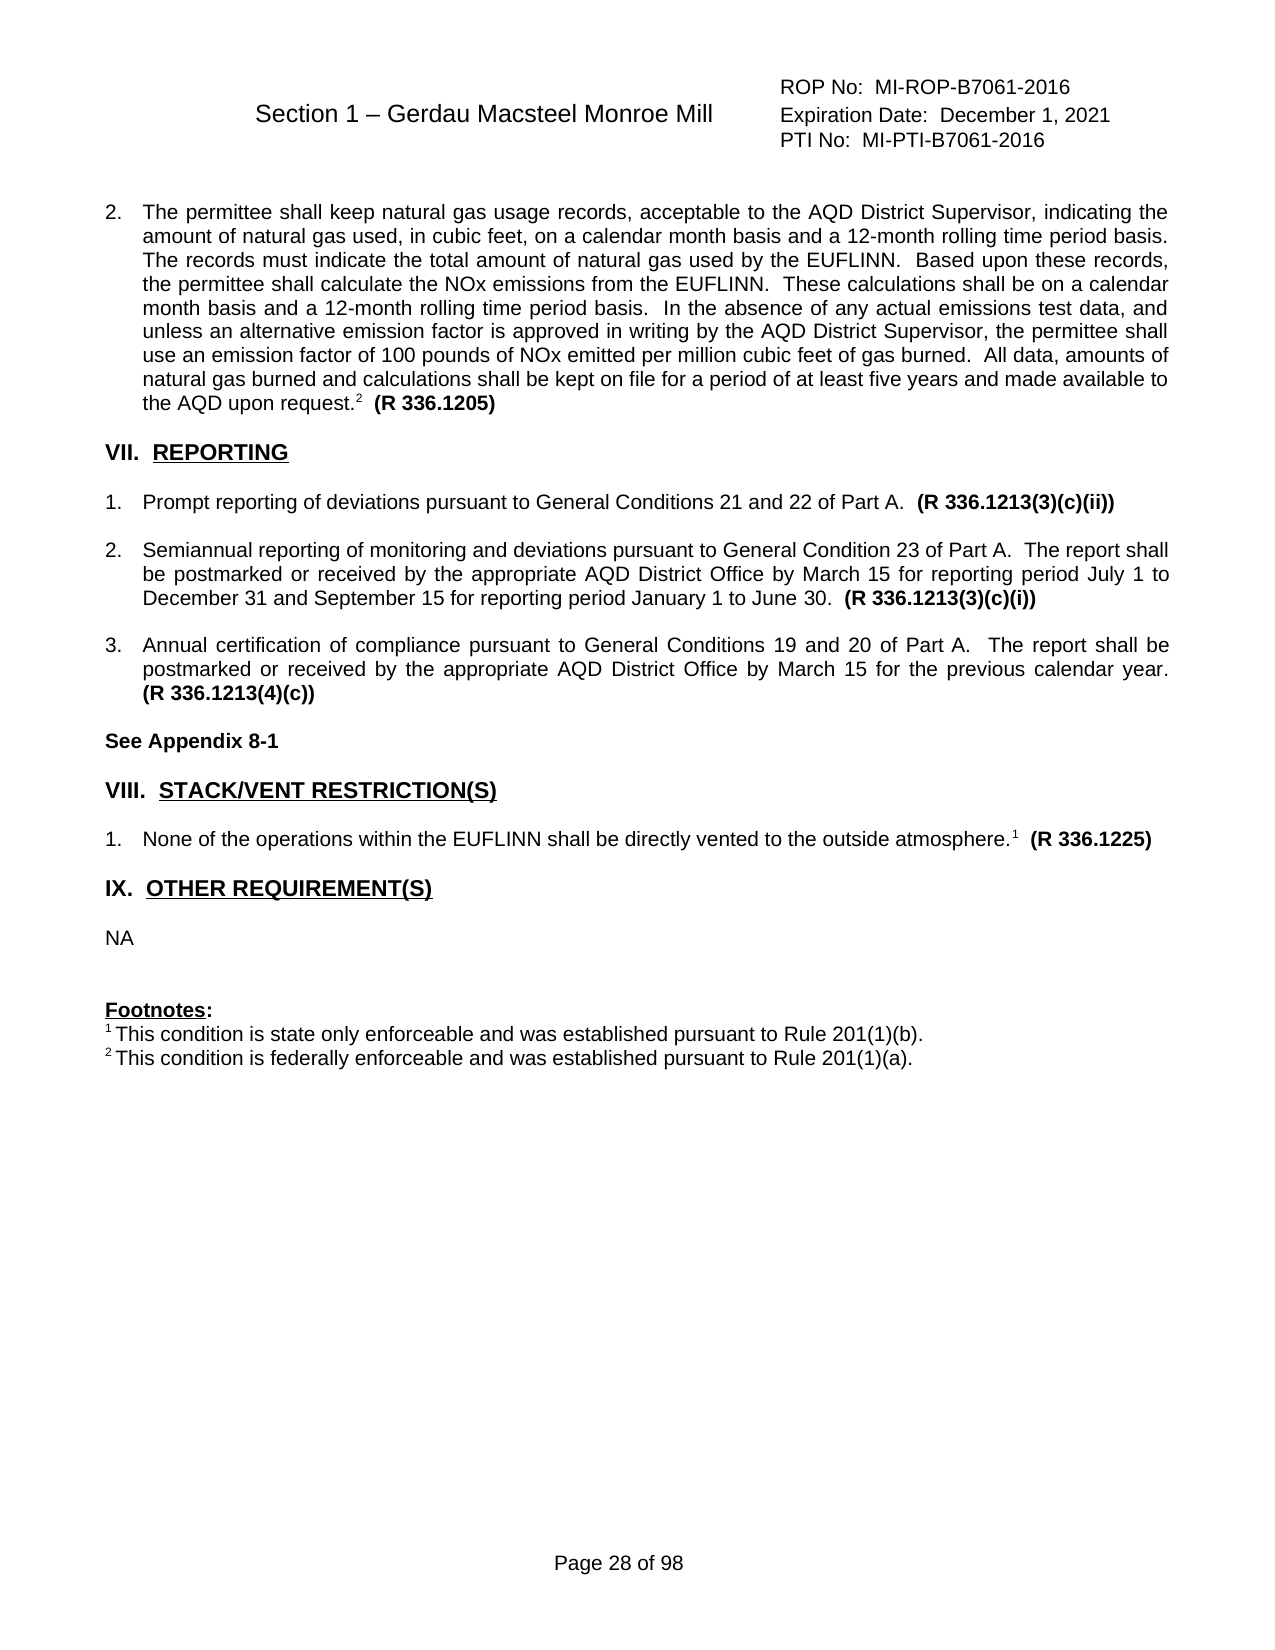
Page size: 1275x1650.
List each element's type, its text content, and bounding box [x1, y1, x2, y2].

text 2 This condition is federally enforceable and was established pursuant to Rule 201(1)(a). [105, 1045, 1170, 1069]
list The permittee shall keep natural gas usage records, acceptable to the AQD District Supervisor, indicating the amount of natural gas used, in cubic feet, on a calendar month basis and a 12-month rolling time period basis. The records must indicate the total amount of natural gas used by the EUFLINN. Based upon these records, the permittee shall calculate the NOx emissions from the EUFLINN. These calculations shall be on a calendar month basis and a 12-month rolling time period basis. In the absence of any actual emissions test data, and unless an alternative emission factor is approved in writing by the AQD District Supervisor, the permittee shall use an emission factor of 100 pounds of NOx emitted per million cubic feet of gas burned. All data, amounts of natural gas burned and calculations shall be kept on file for a period of at least five years and made available to the AQD upon request.2 (R 336.1205) [105, 199, 1170, 415]
text VII. REPORTING [105, 439, 1170, 466]
list None of the operations within the EUFLINN shall be directly vented to the outside atmosphere.1 (R 336.1225) [105, 827, 1170, 851]
text NA [105, 926, 1170, 949]
text IX. OTHER REQUIREMENT(S) [105, 875, 1170, 902]
text Footnotes: [105, 997, 1170, 1021]
text 3. Annual certification of compliance pursuant to General Conditions 19 and 20 of Part A. The report shall be postmarked or received by the appropriate AQD District Office by March 15 for the previous calendar year. (R 336.1213(4)(c)) [105, 633, 1170, 705]
text 1. Prompt reporting of deviations pursuant to General Conditions 21 and 22 of Part A. (R 336.1213(3)(c)(ii)) [105, 489, 1170, 513]
text 2. Semiannual reporting of monitoring and deviations pursuant to General Condition 23 of Part A. The report shall be postmarked or received by the appropriate AQD District Office by March 15 for reporting period July 1 to December 31 and September 15 for reporting period January 1 to June 30. (R 336.1213(3)(c)(i)) [105, 537, 1170, 609]
text See Appendix 8-1 [105, 729, 1170, 753]
text 1 This condition is state only enforceable and was established pursuant to Rule 201(1)(b). [105, 1021, 1170, 1045]
text VIII. STACK/VENT RESTRICTION(S) [105, 777, 1170, 803]
